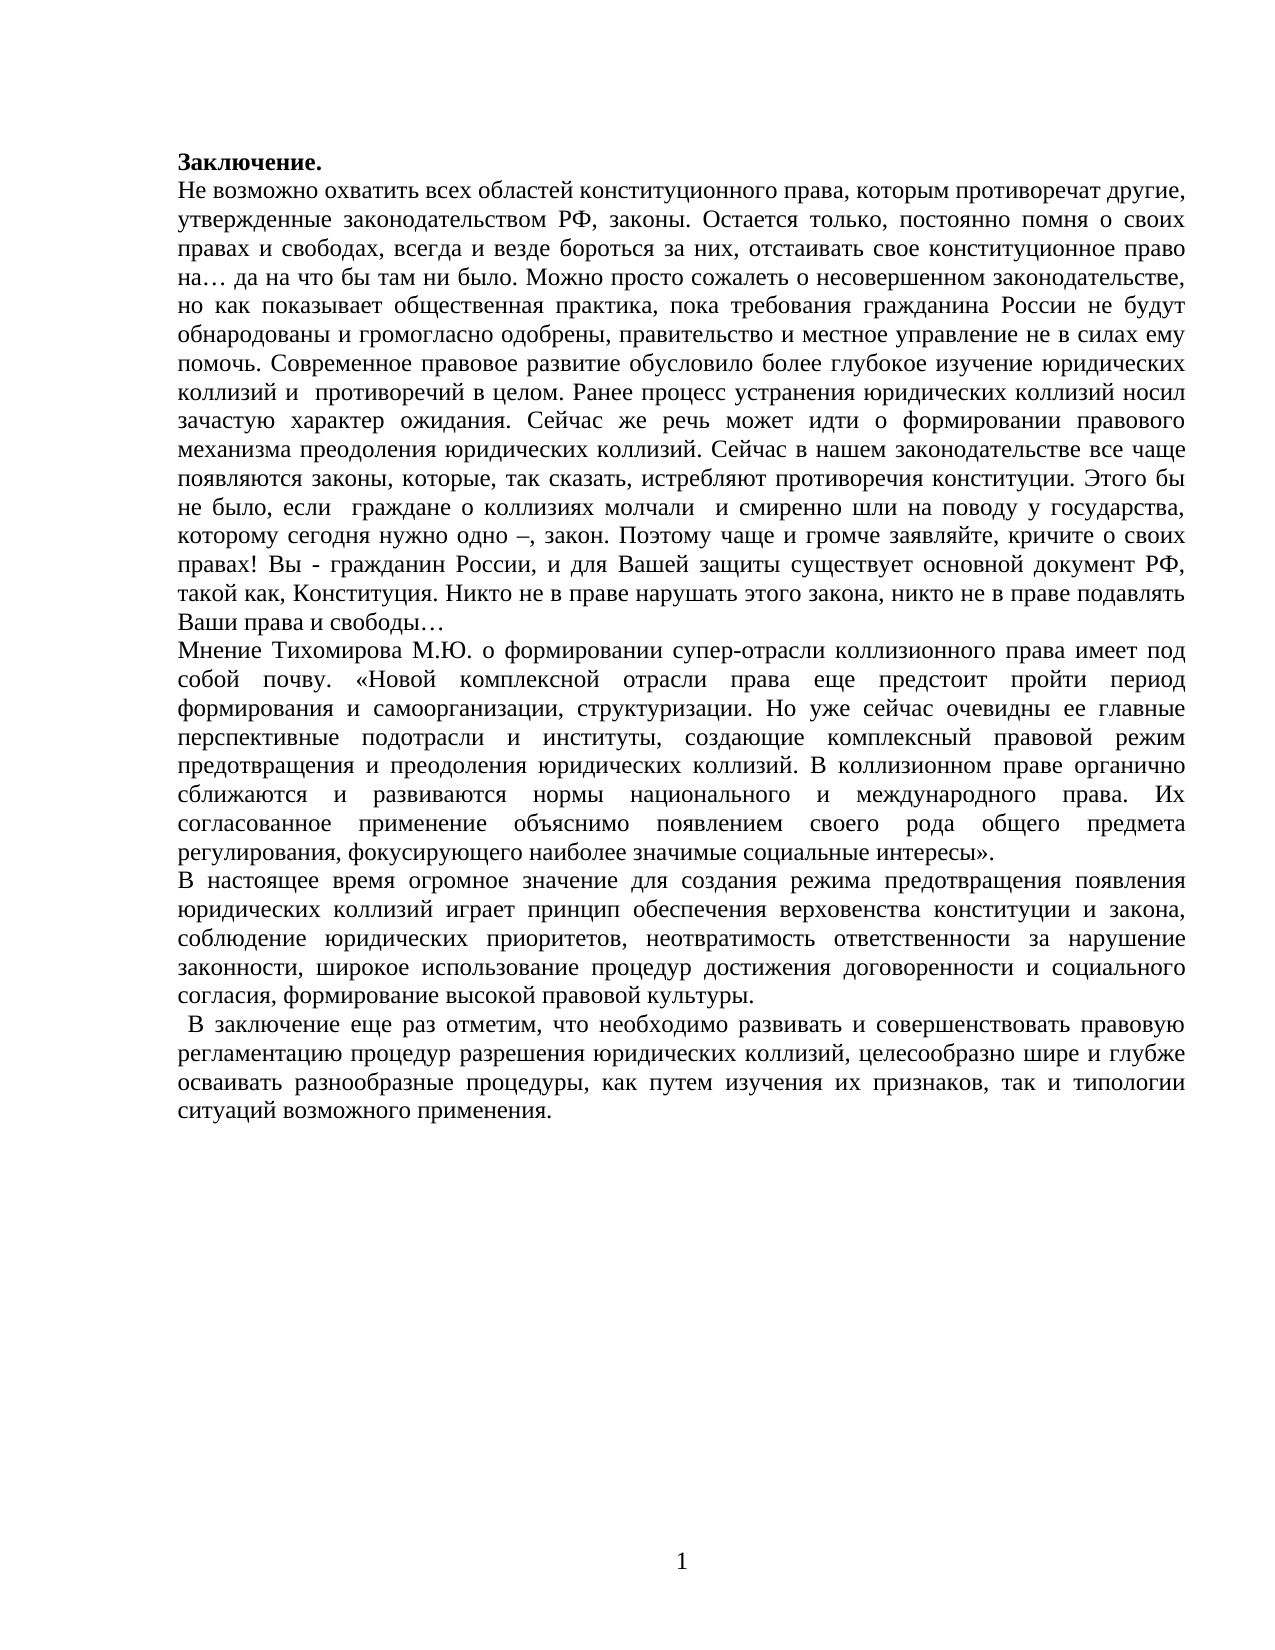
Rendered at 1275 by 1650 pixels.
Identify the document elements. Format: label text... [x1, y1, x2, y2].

text Мнение Тихомирова М.Ю. о формировании супер-отрасли коллизионного права имеет под собой почву. «Новой комплексной отрасли права еще предстоит пройти период формирования и самоорганизации, структуризации. Но уже сейчас очевидны ее главные перспективные подотрасли и институты, создающие комплексный правовой режим предотвращения и преодоления юридических коллизий. В коллизионном праве органично сближаются и развиваются нормы национального и международного права. Их согласованное применение объяснимо появлением своего рода общего предмета регулирования, фокусирующего наиболее значимые социальные интересы». [177, 636, 1186, 866]
text Заключение. [177, 147, 1186, 176]
text В заключение еще раз отметим, что необходимо развивать и совершенствовать правовую регламентацию процедур разрешения юридических коллизий, целесообразно шире и глубже осваивать разнообразные процедуры, как путем изучения их признаков, так и типологии ситуаций возможного применения. [177, 1009, 1186, 1124]
text В настоящее время огромное значение для создания режима предотвращения появления юридических коллизий играет принцип обеспечения верховенства конституции и закона, соблюдение юридических приоритетов, неотвратимость ответственности за нарушение законности, широкое использование процедур достижения договоренности и социального согласия, формирование высокой правовой культуры. [177, 866, 1186, 1009]
text Не возможно охватить всех областей конституционного права, которым противоречат другие, утвержденные законодательством РФ, законы. Остается только, постоянно помня о своих правах и свободах, всегда и везде бороться за них, отстаивать свое конституционное право на… да на что бы там ни было. Можно просто сожалеть о несовершенном законодательстве, но как показывает общественная практика, пока требования гражданина России не будут обнародованы и громогласно одобрены, правительство и местное управление не в силах ему помочь. Современное правовое развитие обусловило более глубокое изучение юридических коллизий и противоречий в целом. Ранее процесс устранения юридических коллизий носил зачастую характер ожидания. Сейчас же речь может идти о формировании правового механизма преодоления юридических коллизий. Сейчас в нашем законодательстве все чаще появляются законы, которые, так сказать, истребляют противоречия конституции. Этого бы не было, если граждане о коллизиях молчали и смиренно шли на поводу у государства, которому сегодня нужно одно –, закон. Поэтому чаще и громче заявляйте, кричите о своих правах! Вы - гражданин России, и для Вашей защиты существует основной документ РФ, такой как, Конституция. Никто не в праве нарушать этого закона, никто не в праве подавлять Ваши права и свободы… [177, 176, 1186, 636]
